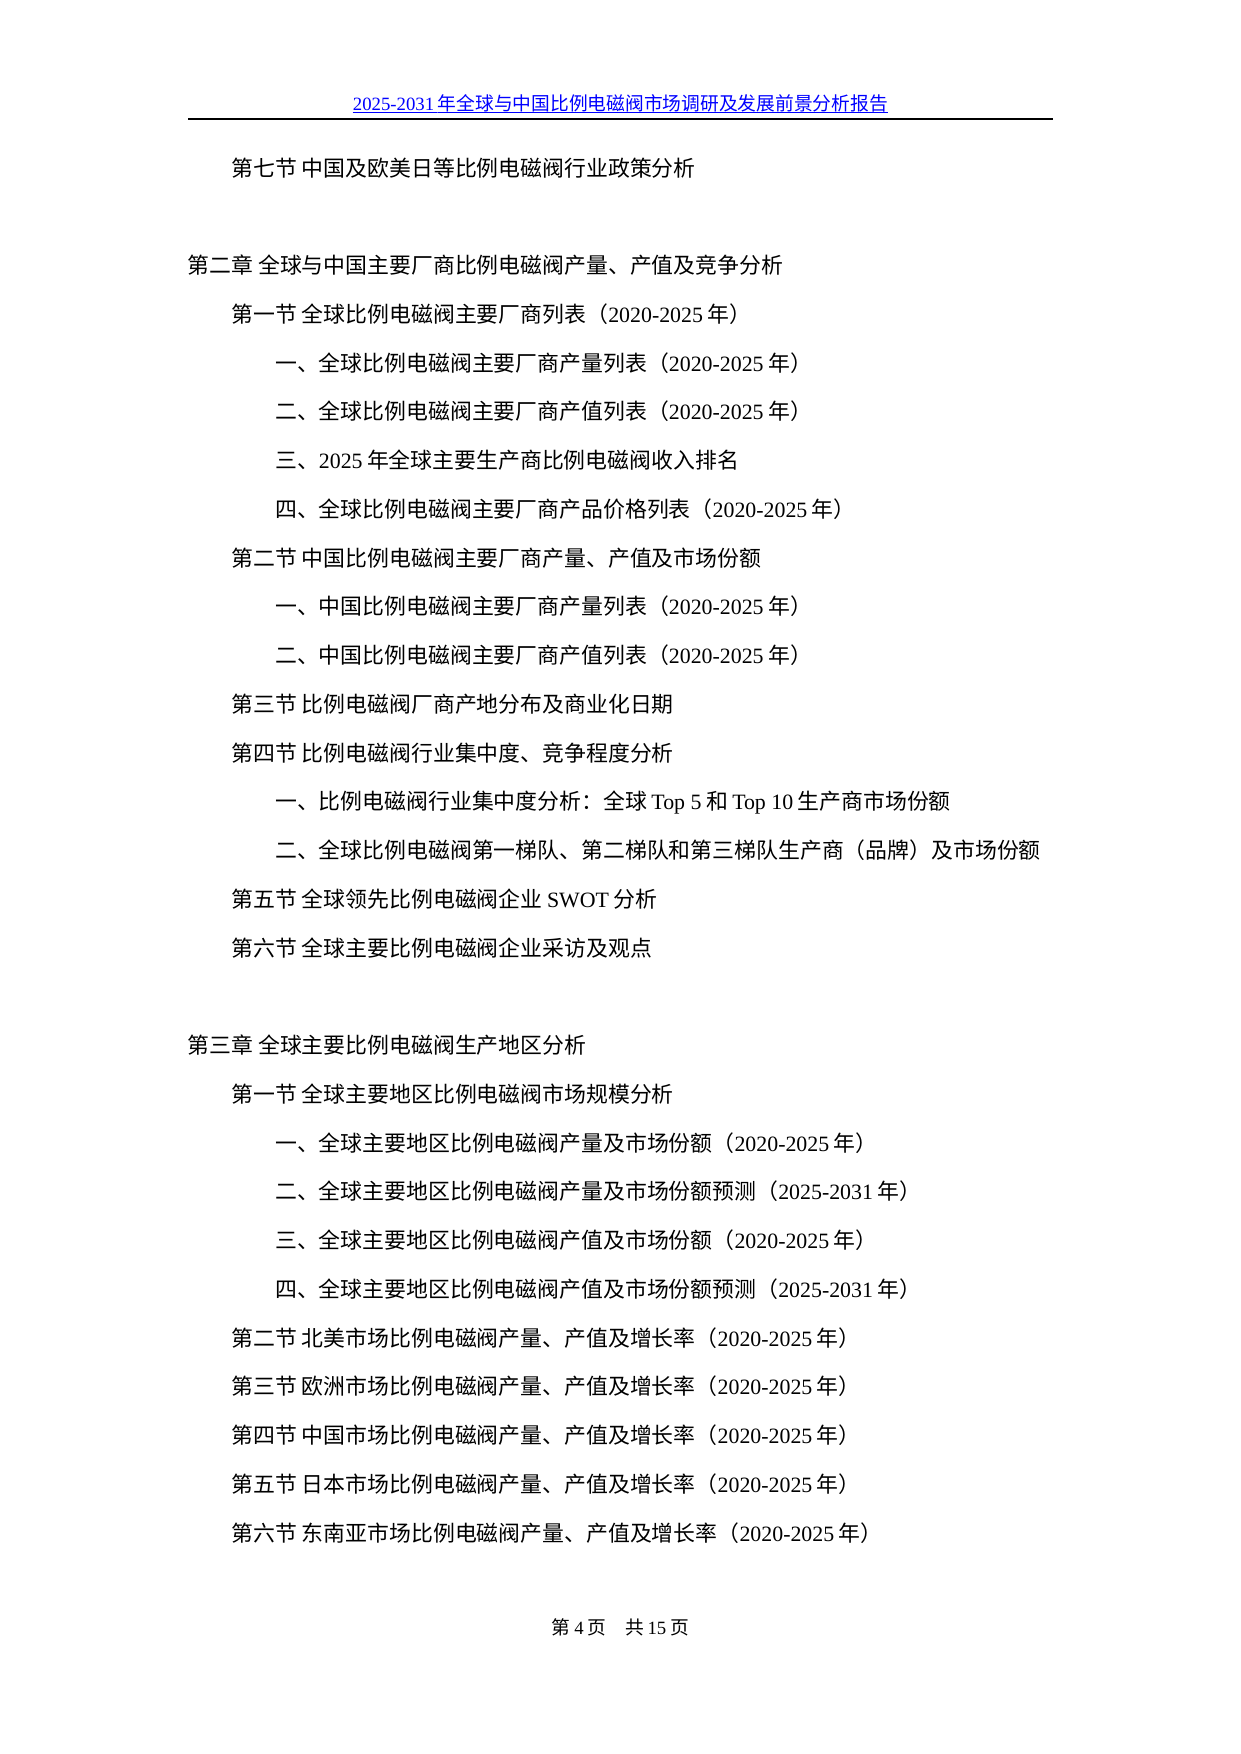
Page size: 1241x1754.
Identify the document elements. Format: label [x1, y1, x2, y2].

text [187, 150, 1053, 1548]
